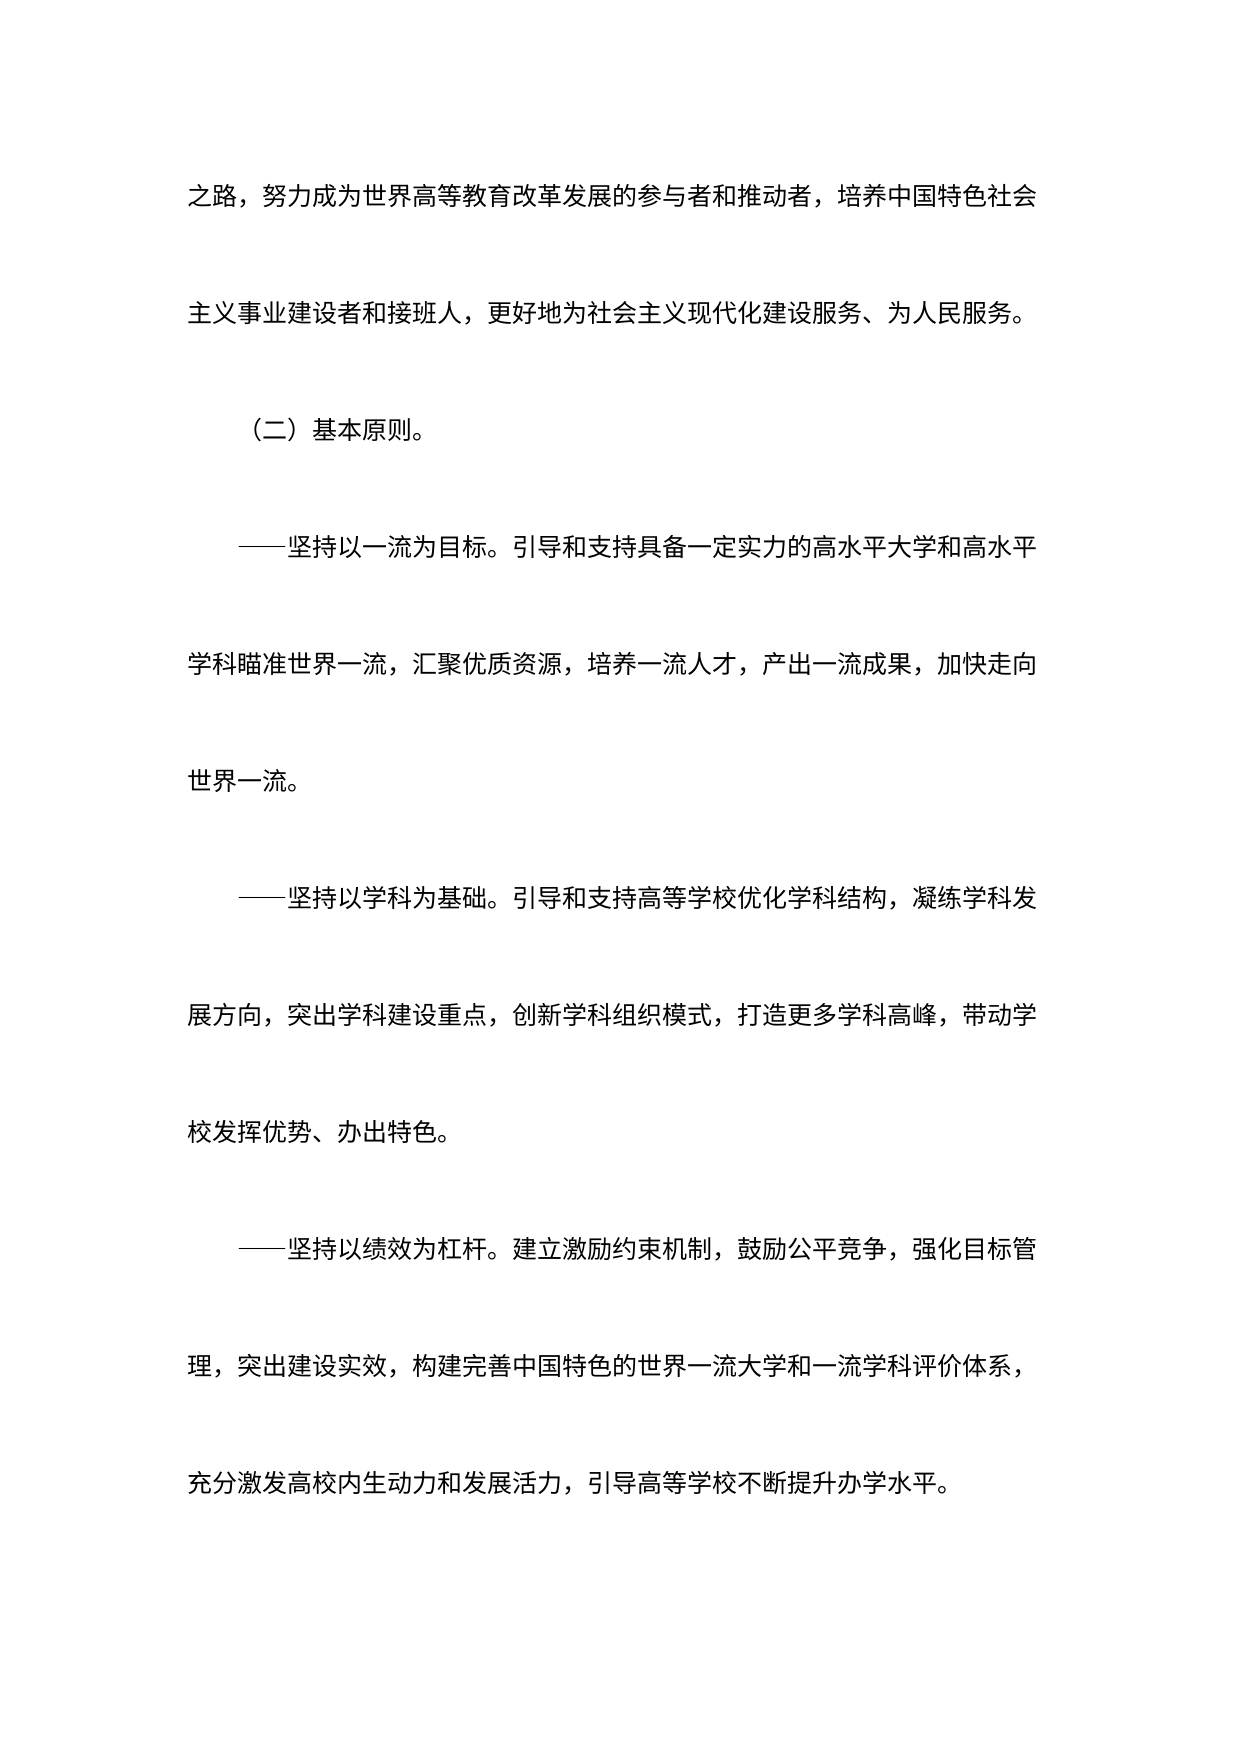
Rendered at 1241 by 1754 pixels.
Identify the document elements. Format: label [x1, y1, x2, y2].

text [187, 162, 1053, 1514]
